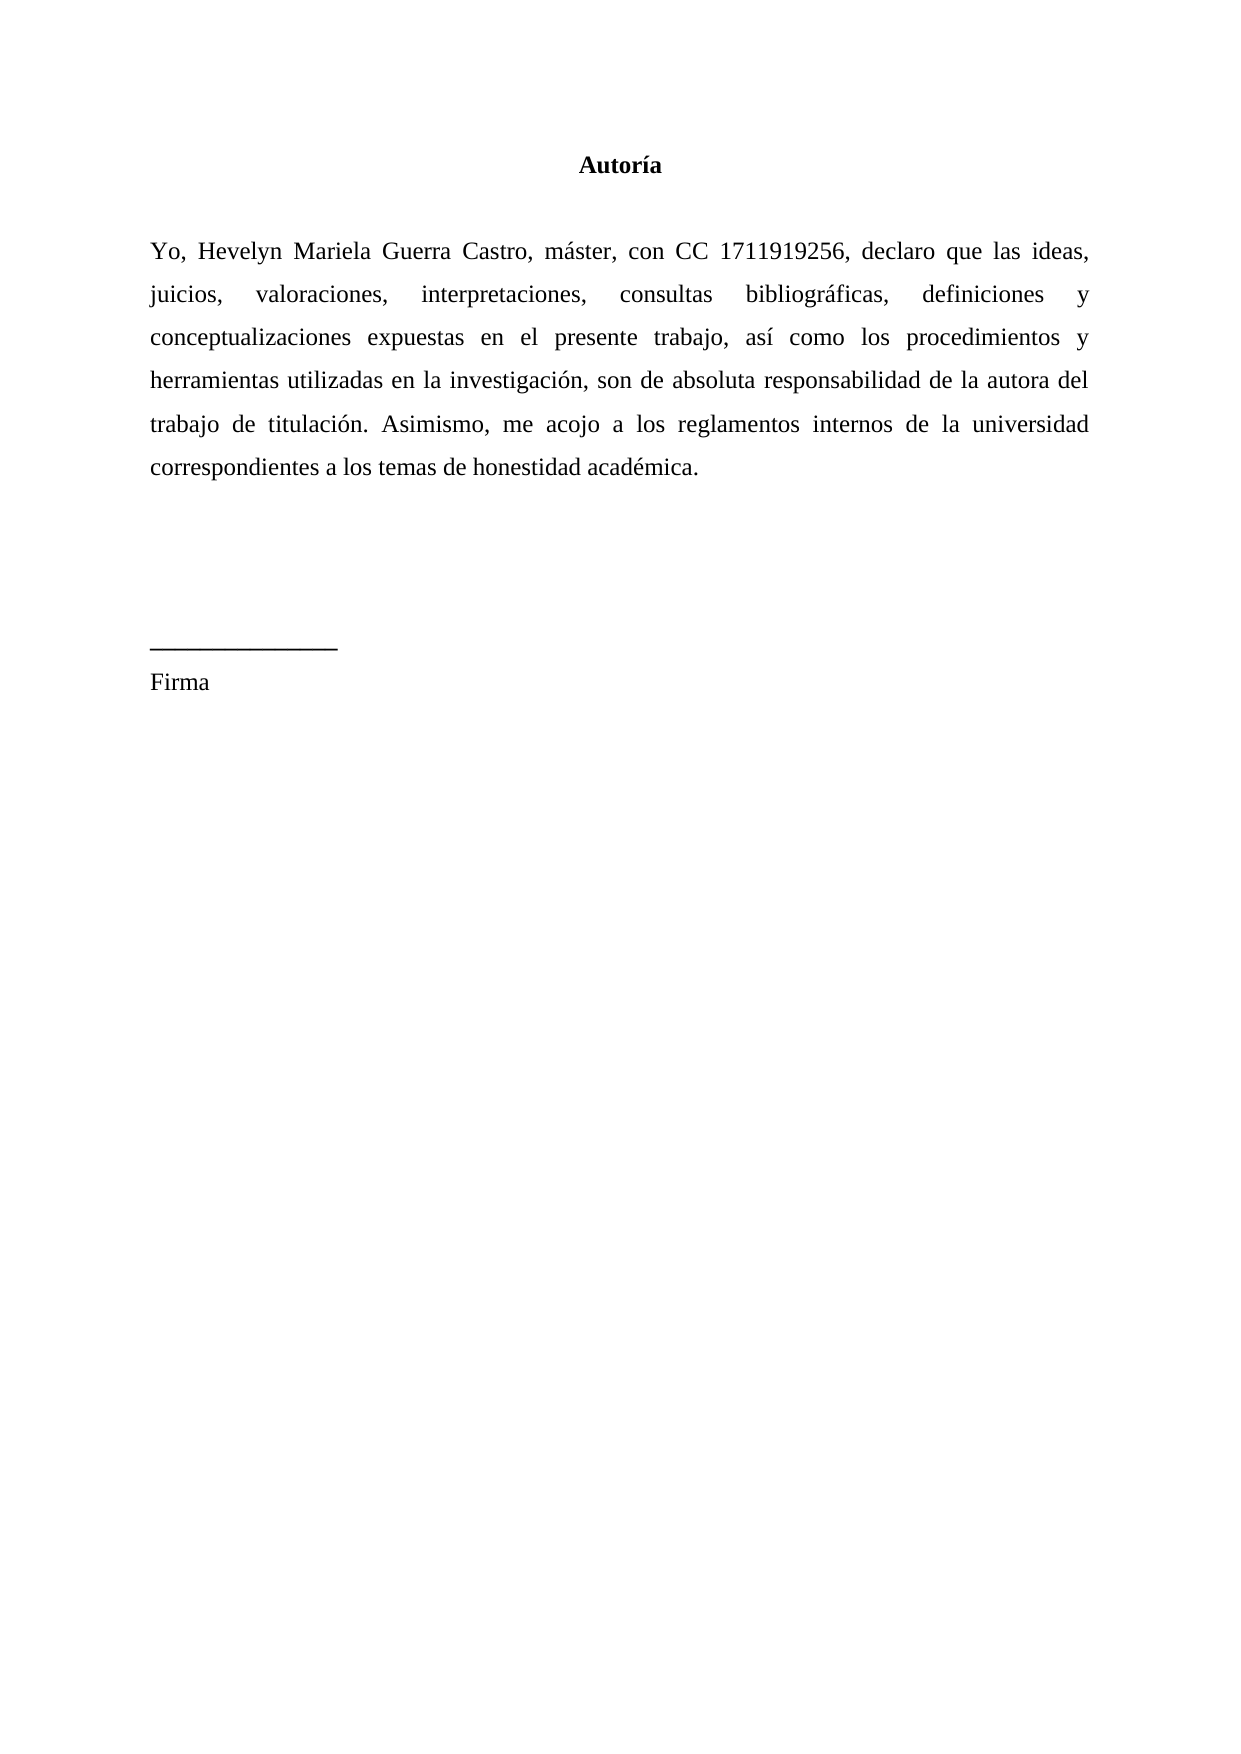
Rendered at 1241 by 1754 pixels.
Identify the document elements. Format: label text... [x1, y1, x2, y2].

text Autoría [150, 150, 1090, 179]
text Yo, Hevelyn Mariela Guerra Castro, máster, con CC 1711919256, declaro que las ideas, juicios, valoraciones, interpretaciones, consultas bibliográficas, definiciones y conceptualizaciones expuestas en el presente trabajo, así como los procedimientos y herramientas utilizadas en la investigación, son de absoluta responsabilidad de la autora del trabajo de titulación. Asimismo, me acojo a los reglamentos internos de la universidad correspondientes a los temas de honestidad académica. [150, 236, 1090, 481]
text _______________ [150, 624, 1090, 653]
text Firma [150, 667, 1090, 696]
